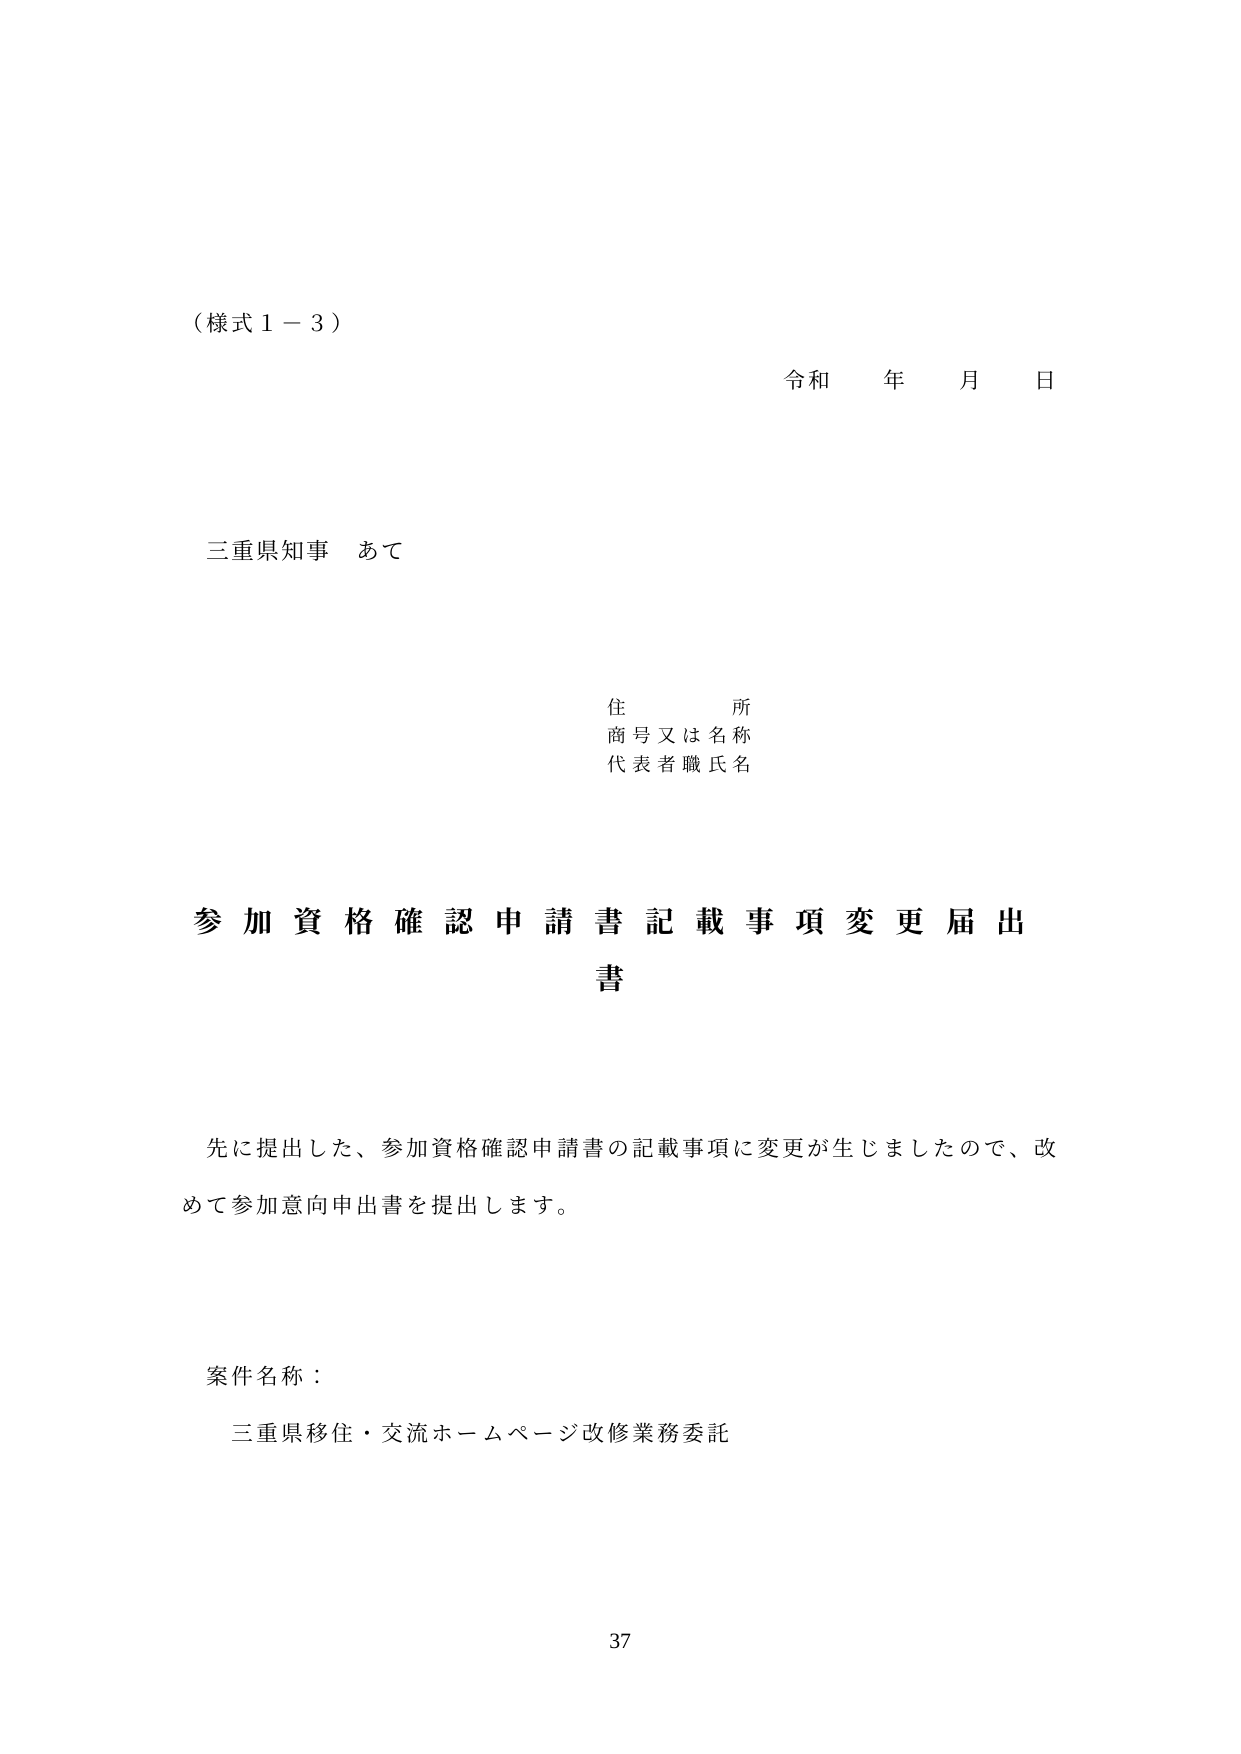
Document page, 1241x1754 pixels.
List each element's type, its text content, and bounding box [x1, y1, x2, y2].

text 住 所 [181, 692, 1059, 721]
text 商号又は名称 [181, 721, 1059, 749]
text 参加資格確認申請書記載事項変更届出書 [181, 891, 1059, 1005]
text 三重県移住・交流ホームページ改修業務委託 [225, 1403, 1059, 1460]
text 案件名称： [181, 1346, 1059, 1403]
text 先に提出した、参加資格確認申請書の記載事項に変更が生じましたので、改めて参加意向申出書を提出します。 [181, 1119, 1059, 1232]
text （様式１－３） [181, 294, 1059, 351]
text 代表者職氏名 [181, 749, 1059, 777]
text 三重県知事 あて [181, 521, 1059, 578]
text 令和 年 月 日 [181, 351, 1059, 408]
